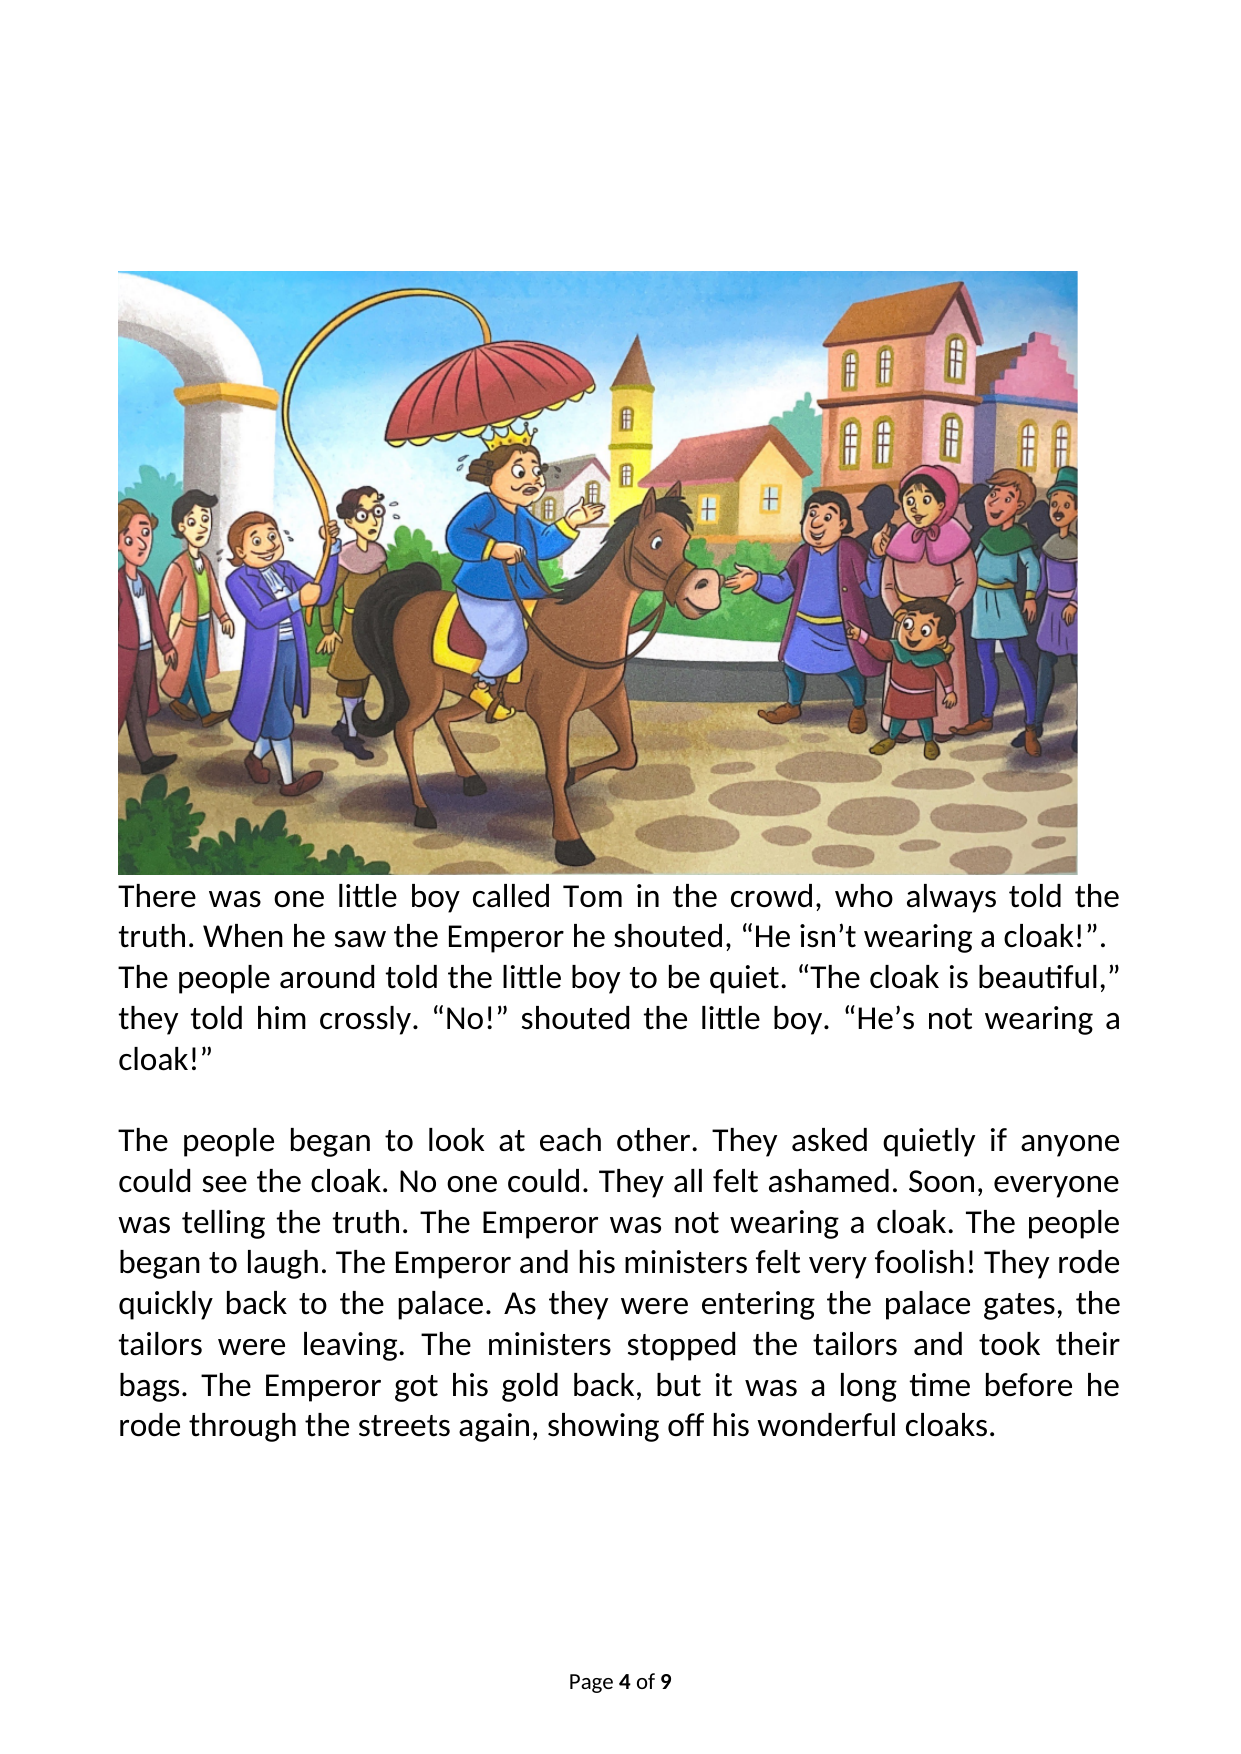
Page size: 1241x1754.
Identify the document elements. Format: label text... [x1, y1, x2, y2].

picture [118, 271, 1078, 875]
text The people began to look at each other. They asked quietly if anyone could see the cloak. No one could. They all felt ashamed. Soon, everyone was telling the truth. The Emperor was not wearing a cloak. The people began to laugh. The Emperor and his ministers felt very foolish! They rode quickly back to the palace. As they were entering the palace gates, the tailors were leaving. The ministers stopped the tailors and took their bags. The Emperor got his gold back, but it was a long time before he rode through the streets again, showing off his wonderful cloaks. [118, 1119, 1122, 1445]
text There was one little boy called Tom in the crowd, who always told the truth. When he saw the Emperor he shouted, “He isn’t wearing a cloak!”. [118, 875, 1122, 956]
text The people around told the little boy to be quiet. “The cloak is beautiful,” they told him crossly. “No!” shouted the little boy. “He’s not wearing a cloak!” [118, 956, 1122, 1078]
